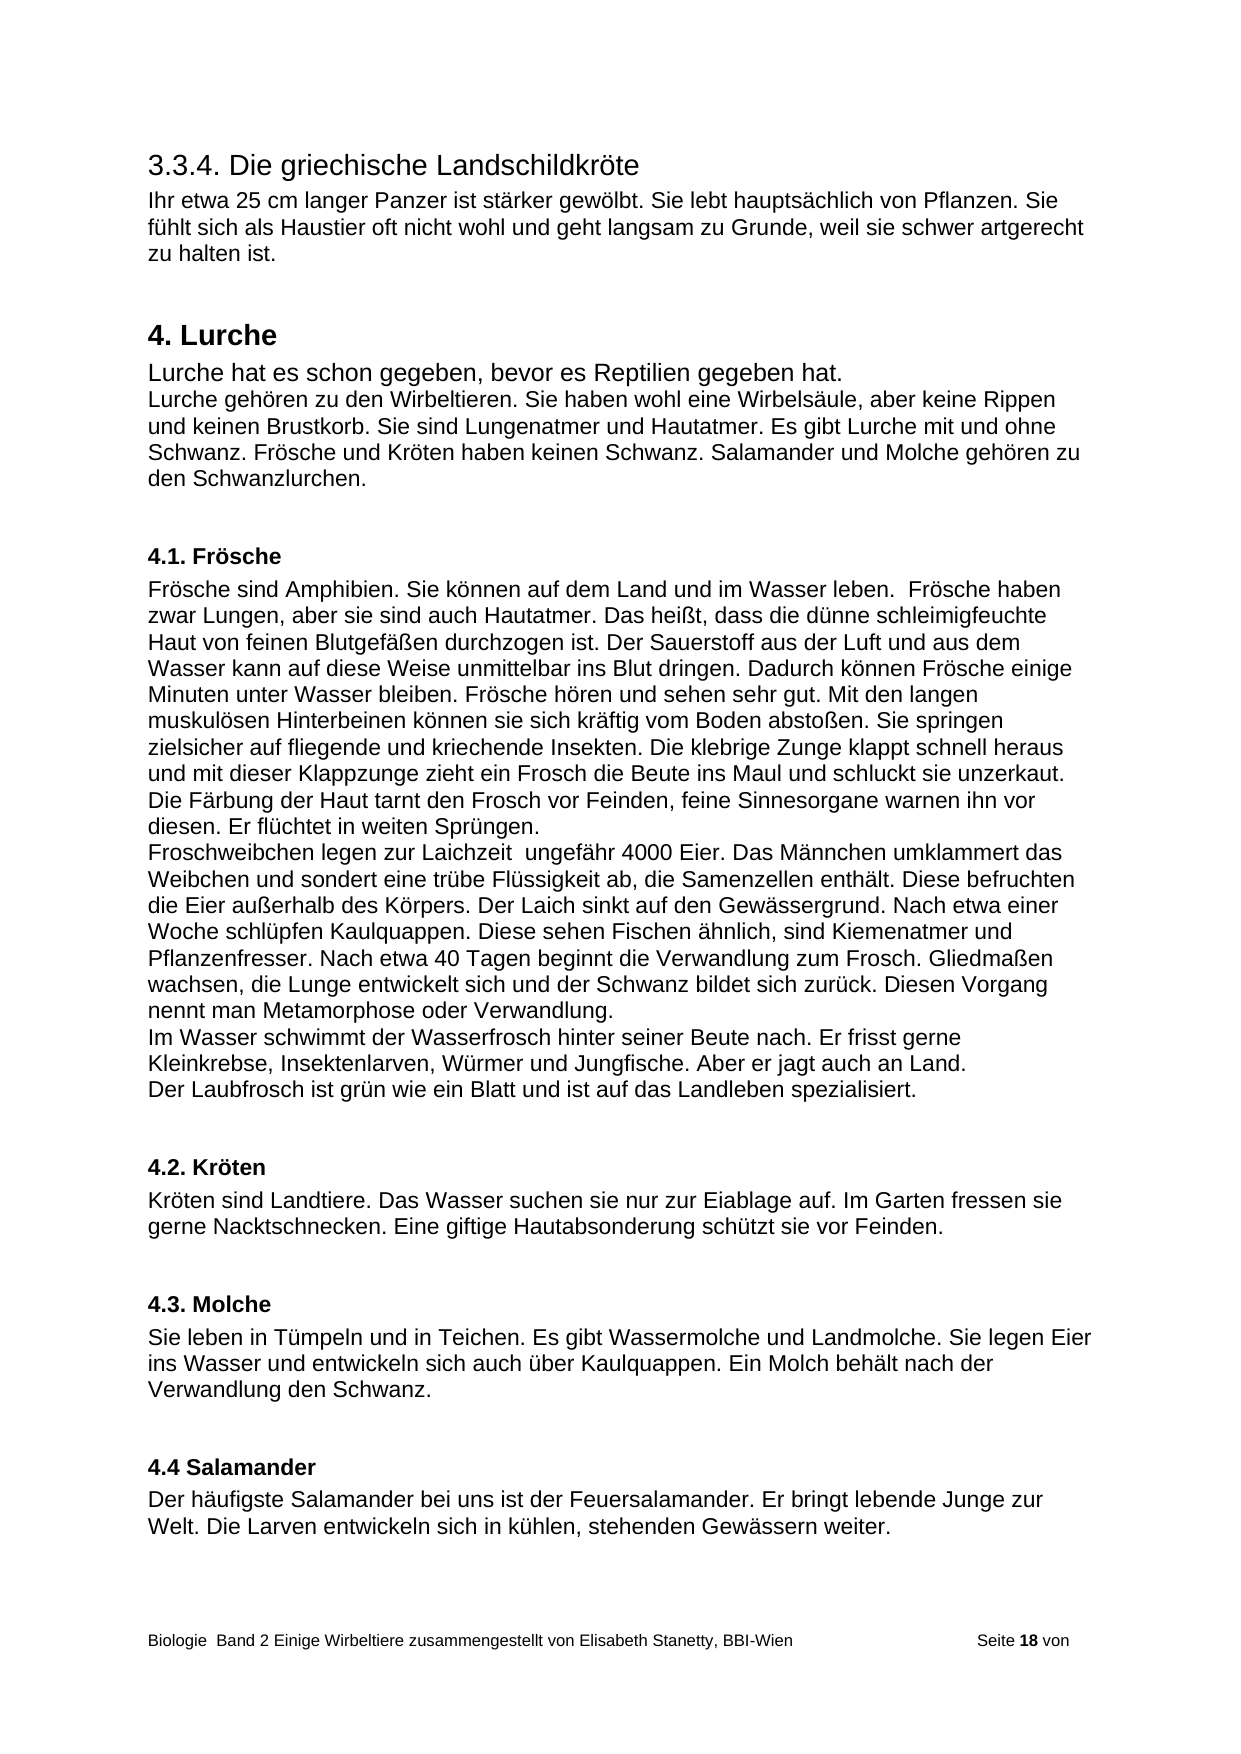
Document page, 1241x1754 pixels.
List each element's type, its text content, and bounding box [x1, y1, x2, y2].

subtitle 3.3.4. Die griechische Landschildkröte [148, 148, 1093, 181]
text Lurche gehören zu den Wirbeltieren. Sie haben wohl eine Wirbelsäule, aber keine Rippen und keinen Brustkorb. Sie sind Lungenatmer und Hautatmer. Es gibt Lurche mit und ohne Schwanz. Frösche und Kröten haben keinen Schwanz. Salamander und Molche gehören zu den Schwanzlurchen. [148, 386, 1093, 492]
subtitle 4. Lurche [148, 318, 1093, 351]
text Der häufigste Salamander bei uns ist der Feuersalamander. Er bringt lebende Junge zur Welt. Die Larven entwickeln sich in kühlen, stehenden Gewässern weiter. [148, 1486, 1093, 1539]
subtitle 4.1. Frösche [148, 543, 1093, 569]
text Ihr etwa 25 cm langer Panzer ist stärker gewölbt. Sie lebt hauptsächlich von Pflanzen. Sie fühlt sich als Haustier oft nicht wohl und geht langsam zu Grunde, weil sie schwer artgerecht zu halten ist. [148, 187, 1093, 266]
text Sie leben in Tümpeln und in Teichen. Es gibt Wassermolche und Landmolche. Sie legen Eier ins Wasser und entwickeln sich auch über Kaulquappen. Ein Molch behält nach der Verwandlung den Schwanz. [148, 1323, 1093, 1402]
text Frösche sind Amphibien. Sie können auf dem Land und im Wasser leben. Frösche haben zwar Lungen, aber sie sind auch Hautatmer. Das heißt, dass die dünne schleimigfeuchte Haut von feinen Blutgefäßen durchzogen ist. Der Sauerstoff aus der Luft und aus dem Wasser kann auf diese Weise unmittelbar ins Blut dringen. Dadurch können Frösche einige Minuten unter Wasser bleiben. Frösche hören und sehen sehr gut. Mit den langen muskulösen Hinterbeinen können sie sich kräftig vom Boden abstoßen. Sie springen zielsicher auf fliegende und kriechende Insekten. Die klebrige Zunge klappt schnell heraus und mit dieser Klappzunge zieht ein Frosch die Beute ins Maul und schluckt sie unzerkaut. Die Färbung der Haut tarnt den Frosch vor Feinden, feine Sinnesorgane warnen ihn vor diesen. Er flüchtet in weiten Sprüngen. [148, 576, 1093, 839]
text Froschweibchen legen zur Laichzeit ungefähr 4000 Eier. Das Männchen umklammert das Weibchen und sondert eine trübe Flüssigkeit ab, die Samenzellen enthält. Diese befruchten die Eier außerhalb des Körpers. Der Laich sinkt auf den Gewässergrund. Nach etwa einer Woche schlüpfen Kaulquappen. Diese sehen Fischen ähnlich, sind Kiemenatmer und Pflanzenfresser. Nach etwa 40 Tagen beginnt die Verwandlung zum Frosch. Gliedmaßen wachsen, die Lunge entwickelt sich und der Schwanz bildet sich zurück. Diesen Vorgang nennt man Metamorphose oder Verwandlung. [148, 839, 1093, 1024]
subtitle 4.3. Molche [148, 1291, 1093, 1317]
subtitle 4.2. Kröten [148, 1154, 1093, 1181]
subtitle 4.4 Salamander [148, 1454, 1093, 1480]
text Lurche hat es schon gegeben, bevor es Reptilien gegeben hat. [148, 358, 1093, 386]
text Kröten sind Landtiere. Das Wasser suchen sie nur zur Eiablage auf. Im Garten fressen sie gerne Nacktschnecken. Eine giftige Hautabsonderung schützt sie vor Feinden. [148, 1187, 1093, 1239]
text Im Wasser schwimmt der Wasserfrosch hinter seiner Beute nach. Er frisst gerne Kleinkrebse, Insektenlarven, Würmer und Jungfische. Aber er jagt auch an Land. [148, 1024, 1093, 1076]
text Der Laubfrosch ist grün wie ein Blatt und ist auf das Landleben spezialisiert. [148, 1076, 1093, 1103]
